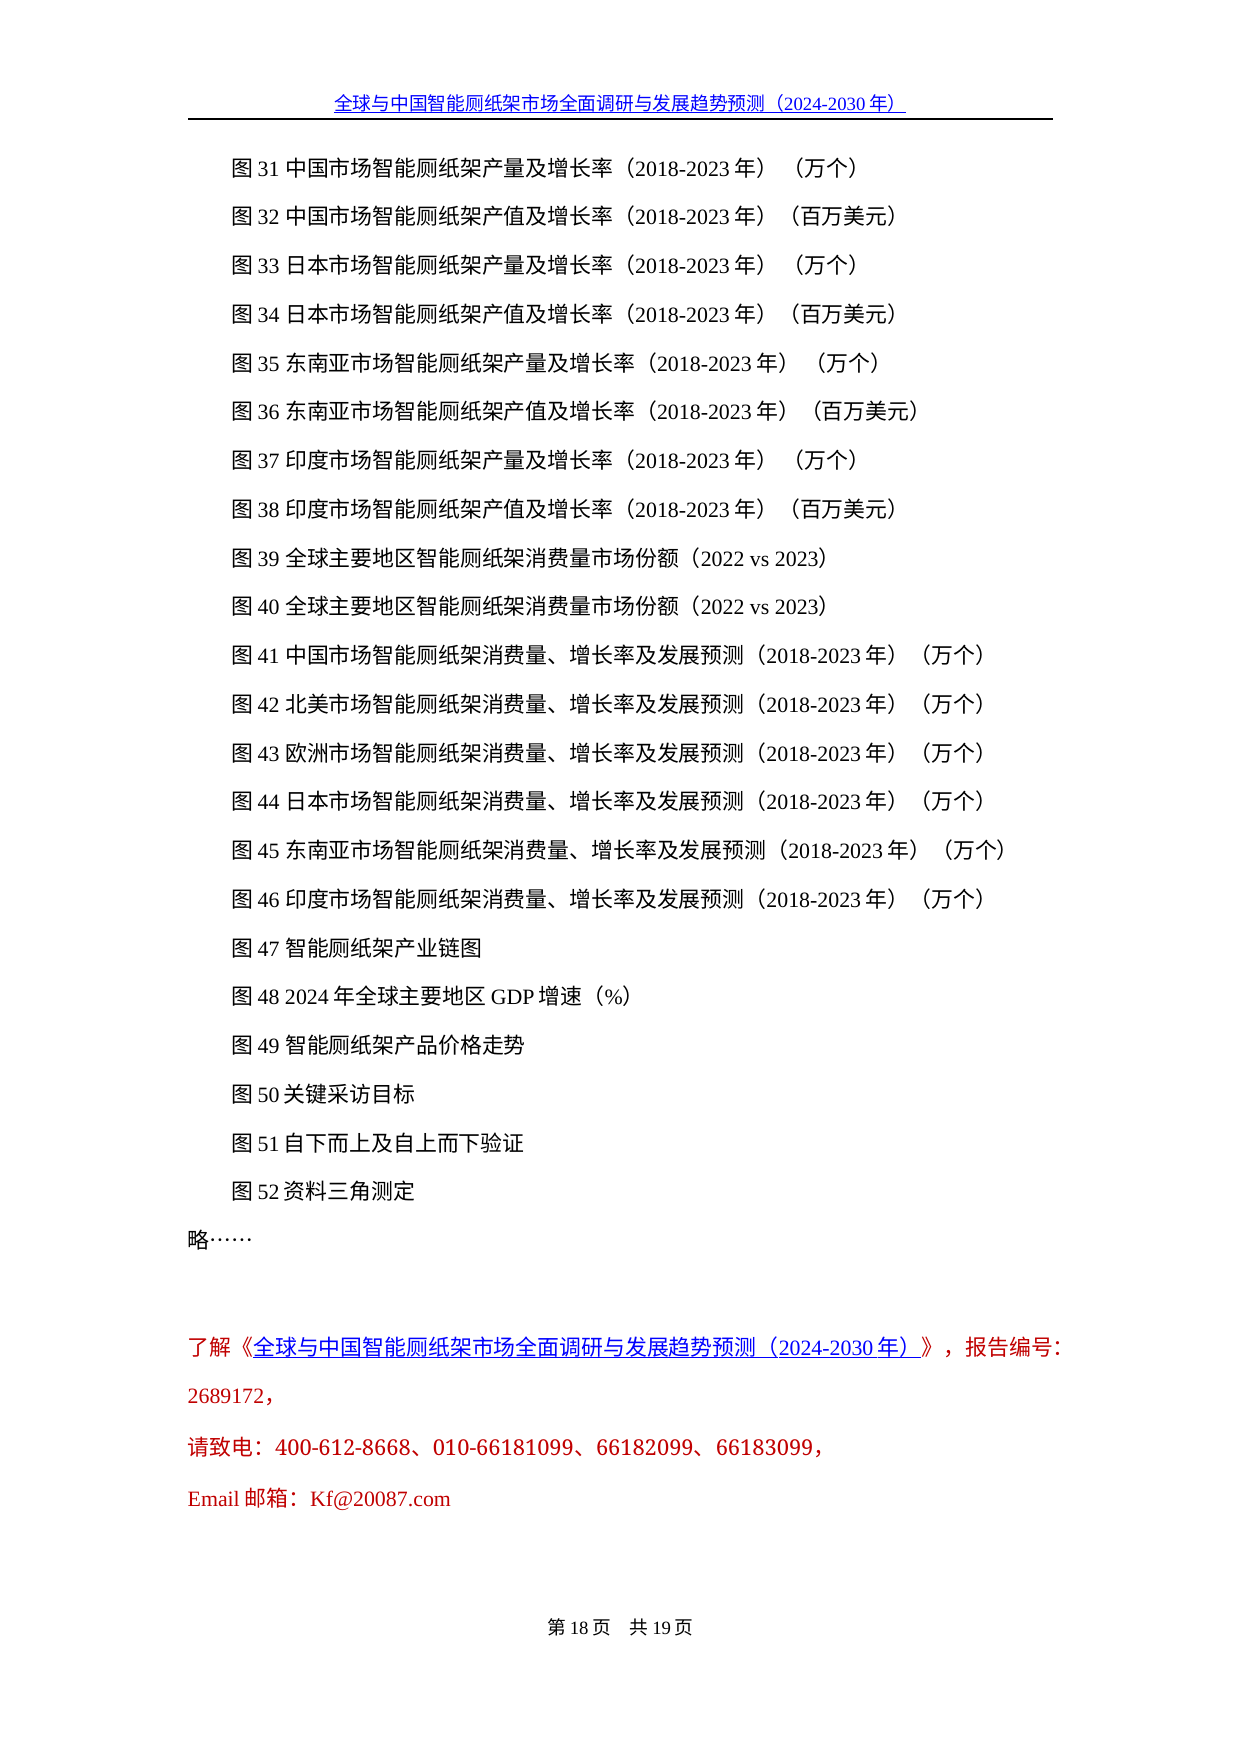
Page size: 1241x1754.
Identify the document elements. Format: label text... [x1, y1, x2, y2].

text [187, 150, 1053, 1255]
text 了解《全球与中国智能厕纸架市场全面调研与发展趋势预测（2024-2030年）》，报告编号：2689172， [187, 1329, 1053, 1410]
text Email邮箱：Kf@20087.com [187, 1481, 1053, 1513]
text 请致电：400-612-8668、010-66181099、66182099、66183099， [187, 1429, 1053, 1462]
